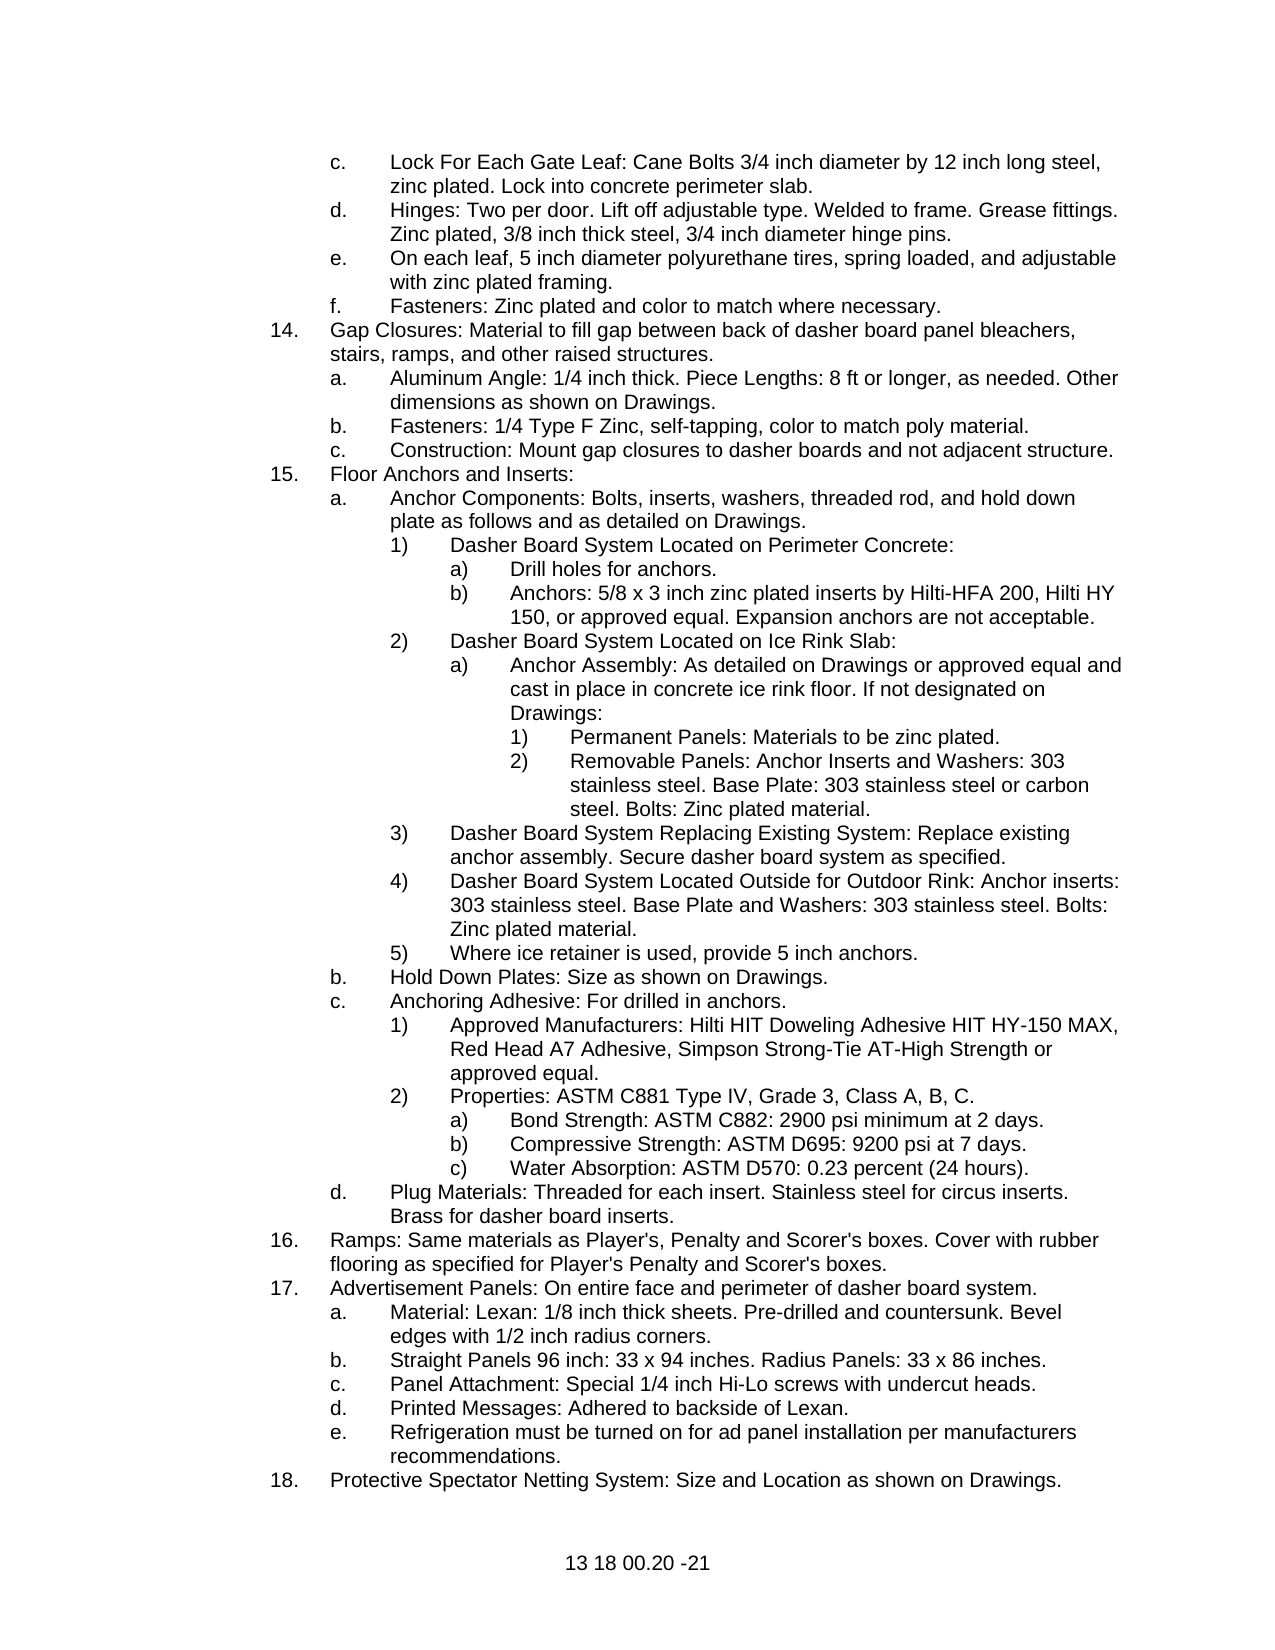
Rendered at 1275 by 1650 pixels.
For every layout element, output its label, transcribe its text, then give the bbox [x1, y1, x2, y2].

list Drill holes for anchors. [450, 557, 1125, 581]
list Anchor Assembly: As detailed on Drawings or approved equal and cast in place in concrete ice rink floor. If not designated on Drawings: [450, 653, 1125, 725]
list Where ice retainer is used, provide 5 inch anchors. [390, 941, 1125, 964]
list Hinges: Two per door. Lift off adjustable type. Welded to frame. Grease fittings. Zinc plated, 3/8 inch thick steel, 3/4 inch diameter hinge pins. [330, 198, 1125, 246]
list Ramps: Same materials as Player's, Penalty and Scorer's boxes. Cover with rubber flooring as specified for Player's Penalty and Scorer's boxes. [270, 1228, 1125, 1276]
list Lock For Each Gate Leaf: Cane Bolts 3/4 inch diameter by 12 inch long steel, zinc plated. Lock into concrete perimeter slab. [330, 150, 1125, 198]
list Bond Strength: ASTM C882: 2900 psi minimum at 2 days. [450, 1108, 1125, 1132]
list Hold Down Plates: Size as shown on Drawings. [330, 964, 1125, 988]
list Floor Anchors and Inserts: [270, 461, 1125, 485]
list Compressive Strength: ASTM D695: 9200 psi at 7 days. [450, 1132, 1125, 1156]
list Fasteners: 1/4 Type F Zinc, self-tapping, color to match poly material. [330, 413, 1125, 437]
list Anchoring Adhesive: For drilled in anchors. [330, 988, 1125, 1012]
list Anchors: 5/8 x 3 inch zinc plated inserts by Hilti-HFA 200, Hilti HY 150, or approved equal. Expansion anchors are not acceptable. [450, 581, 1125, 629]
list Anchor Components: Bolts, inserts, washers, threaded rod, and hold down plate as follows and as detailed on Drawings. [330, 485, 1125, 533]
list Panel Attachment: Special 1/4 inch Hi-Lo screws with undercut heads. [330, 1372, 1125, 1396]
list Dasher Board System Replacing Existing System: Replace existing anchor assembly. Secure dasher board system as specified. [390, 821, 1125, 869]
list Dasher Board System Located on Ice Rink Slab: [390, 629, 1125, 653]
list Printed Messages: Adhered to backside of Lexan. [330, 1396, 1125, 1420]
list Refrigeration must be turned on for ad panel installation per manufacturers recommendations. [330, 1420, 1125, 1468]
list Properties: ASTM C881 Type IV, Grade 3, Class A, B, C. [390, 1084, 1125, 1108]
list Gap Closures: Material to fill gap between back of dasher board panel bleachers, stairs, ramps, and other raised structures. [270, 318, 1125, 366]
list Aluminum Angle: 1/4 inch thick. Piece Lengths: 8 ft or longer, as needed. Other dimensions as shown on Drawings. [330, 366, 1125, 413]
list Protective Spectator Netting System: Size and Location as shown on Drawings. [270, 1468, 1125, 1492]
list Dasher Board System Located Outside for Outdoor Rink: Anchor inserts: 303 stainless steel. Base Plate and Washers: 303 stainless steel. Bolts: Zinc plated material. [390, 869, 1125, 941]
list On each leaf, 5 inch diameter polyurethane tires, spring loaded, and adjustable with zinc plated framing. [330, 246, 1125, 294]
list Construction: Mount gap closures to dasher boards and not adjacent structure. [330, 437, 1125, 461]
list Water Absorption: ASTM D570: 0.23 percent (24 hours). [450, 1156, 1125, 1180]
list Plug Materials: Threaded for each insert. Stainless steel for circus inserts. Brass for dasher board inserts. [330, 1180, 1125, 1228]
list Dasher Board System Located on Perimeter Concrete: [390, 533, 1125, 557]
list Removable Panels: Anchor Inserts and Washers: 303 stainless steel. Base Plate: 303 stainless steel or carbon steel. Bolts: Zinc plated material. [510, 749, 1125, 821]
list Advertisement Panels: On entire face and perimeter of dasher board system. [270, 1276, 1125, 1300]
list Permanent Panels: Materials to be zinc plated. [510, 725, 1125, 749]
list Material: Lexan: 1/8 inch thick sheets. Pre-drilled and countersunk. Bevel edges with 1/2 inch radius corners. [330, 1300, 1125, 1348]
list Approved Manufacturers: Hilti HIT Doweling Adhesive HIT HY-150 MAX, Red Head A7 Adhesive, Simpson Strong-Tie AT-High Strength or approved equal. [390, 1012, 1125, 1084]
list Straight Panels 96 inch: 33 x 94 inches. Radius Panels: 33 x 86 inches. [330, 1348, 1125, 1372]
list Fasteners: Zinc plated and color to match where necessary. [330, 294, 1125, 318]
